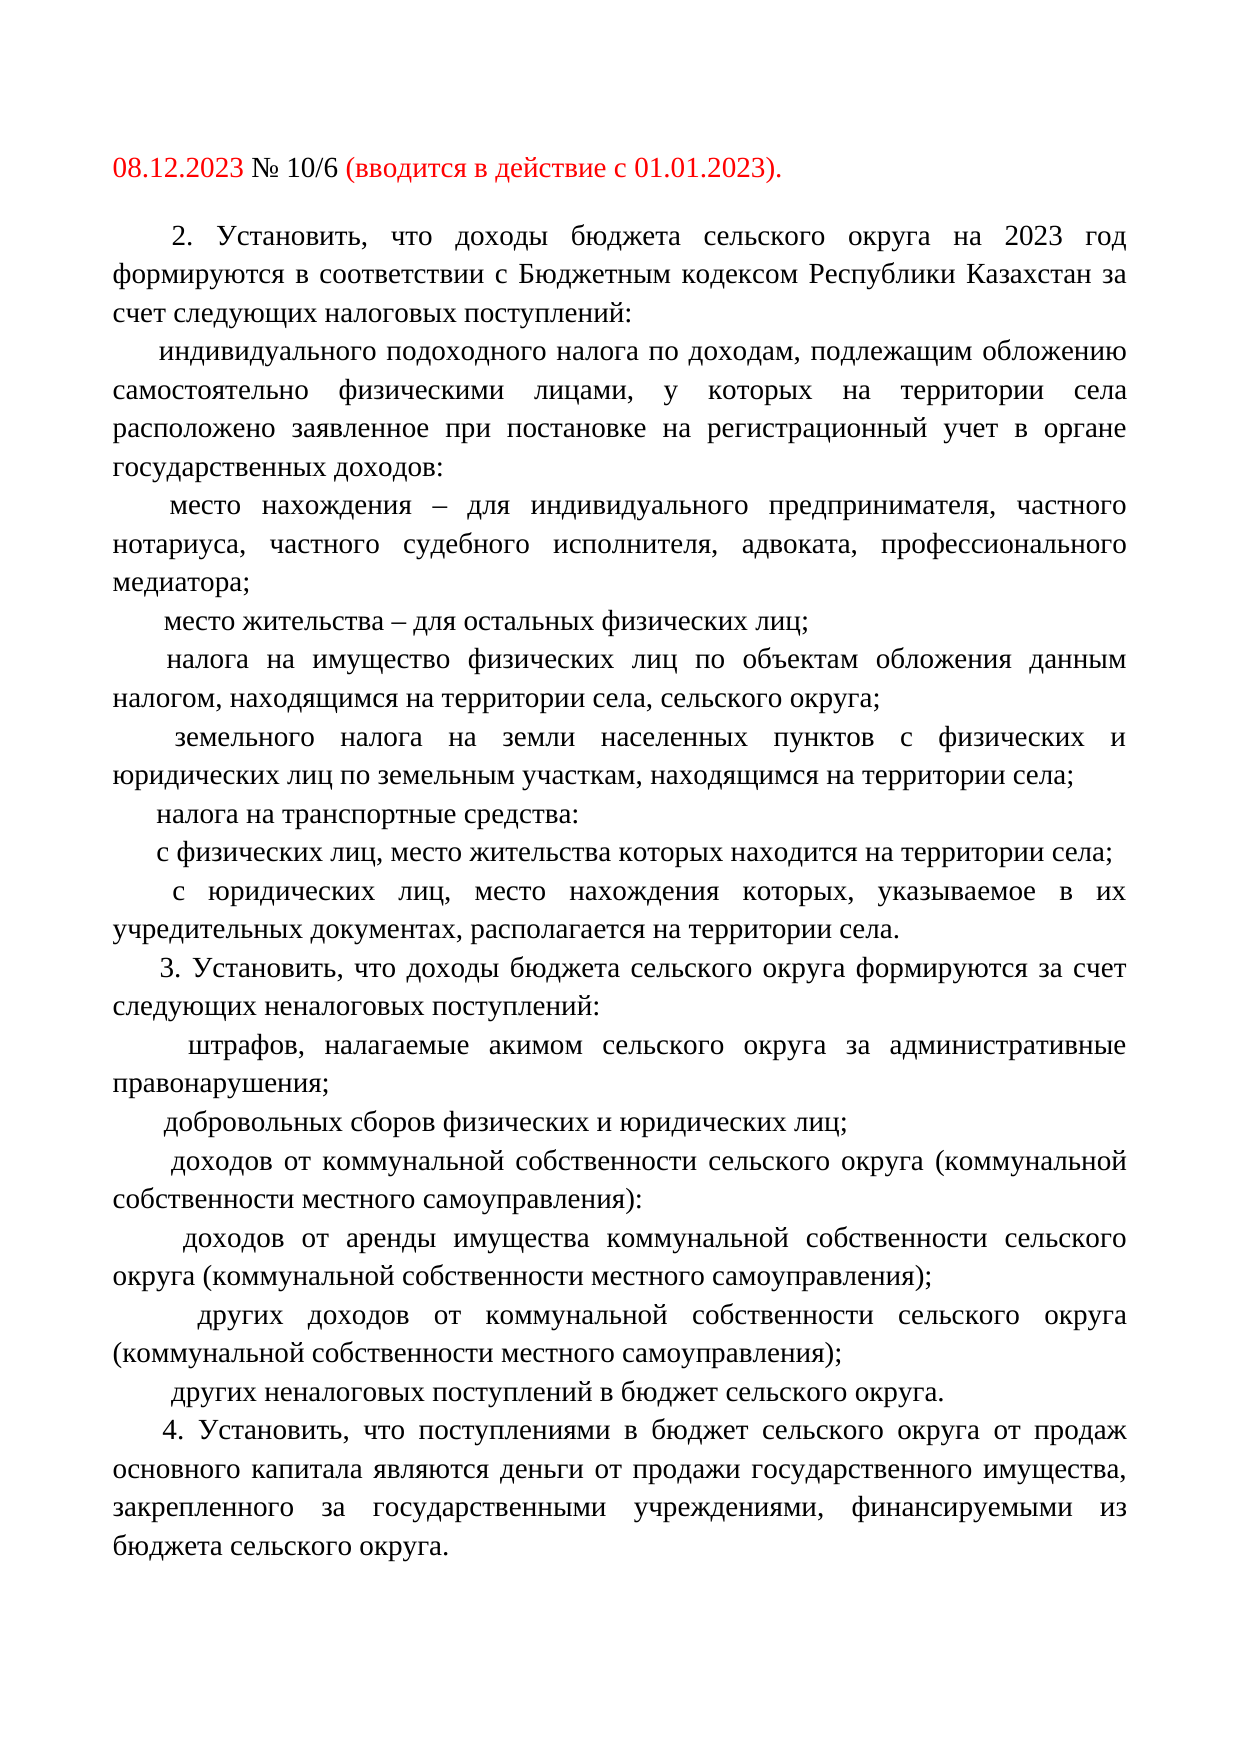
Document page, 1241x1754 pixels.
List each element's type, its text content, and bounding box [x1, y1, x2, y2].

text индивидуального подоходного налога по доходам, подлежащим обложению самостоятельно физическими лицами, у которых на территории села расположено заявленное при постановке на регистрационный учет в органе государственных доходов: [112, 333, 1128, 482]
text с физических лиц, место жительства которых находится на территории села; [112, 834, 1128, 868]
text доходов от коммунальной собственности сельского округа (коммунальной собственности местного самоуправления): [112, 1143, 1128, 1215]
text место нахождения – для индивидуального предпринимателя, частного нотариуса, частного судебного исполнителя, адвоката, профессионального медиатора; [112, 487, 1128, 598]
text других доходов от коммунальной собственности сельского округа (коммунальной собственности местного самоуправления); [112, 1297, 1128, 1369]
text 2. Установить, что доходы бюджета сельского округа на 2023 год формируются в соответствии с Бюджетным кодексом Республики Казахстан за счет следующих налоговых поступлений: [112, 218, 1128, 328]
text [112, 150, 1128, 214]
text доходов от аренды имущества коммунальной собственности сельского округа (коммунальной собственности местного самоуправления); [112, 1220, 1128, 1292]
text штрафов, налагаемые акимом сельского округа за административные правонарушения; [112, 1027, 1128, 1099]
text место жительства – для остальных физических лиц; [112, 603, 1128, 637]
text земельного налога на земли населенных пунктов с физических и юридических лиц по земельным участкам, находящимся на территории села; [112, 719, 1128, 791]
text 4. Установить, что поступлениями в бюджет сельского округа от продаж основного капитала являются деньги от продажи государственного имущества, закрепленного за государственными учреждениями, финансируемыми из бюджета сельского округа. [112, 1412, 1128, 1562]
text 3. Установить, что доходы бюджета сельского округа формируются за счет следующих неналоговых поступлений: [112, 950, 1128, 1022]
text других неналоговых поступлений в бюджет сельского округа. [112, 1374, 1128, 1407]
text налога на имущество физических лиц по объектам обложения данным налогом, находящимся на территории села, сельского округа; [112, 642, 1128, 714]
text налога на транспортные средства: [112, 796, 1128, 829]
text добровольных сборов физических и юридических лиц; [112, 1104, 1128, 1138]
text с юридических лиц, место нахождения которых, указываемое в их учредительных документах, располагается на территории села. [112, 873, 1128, 945]
